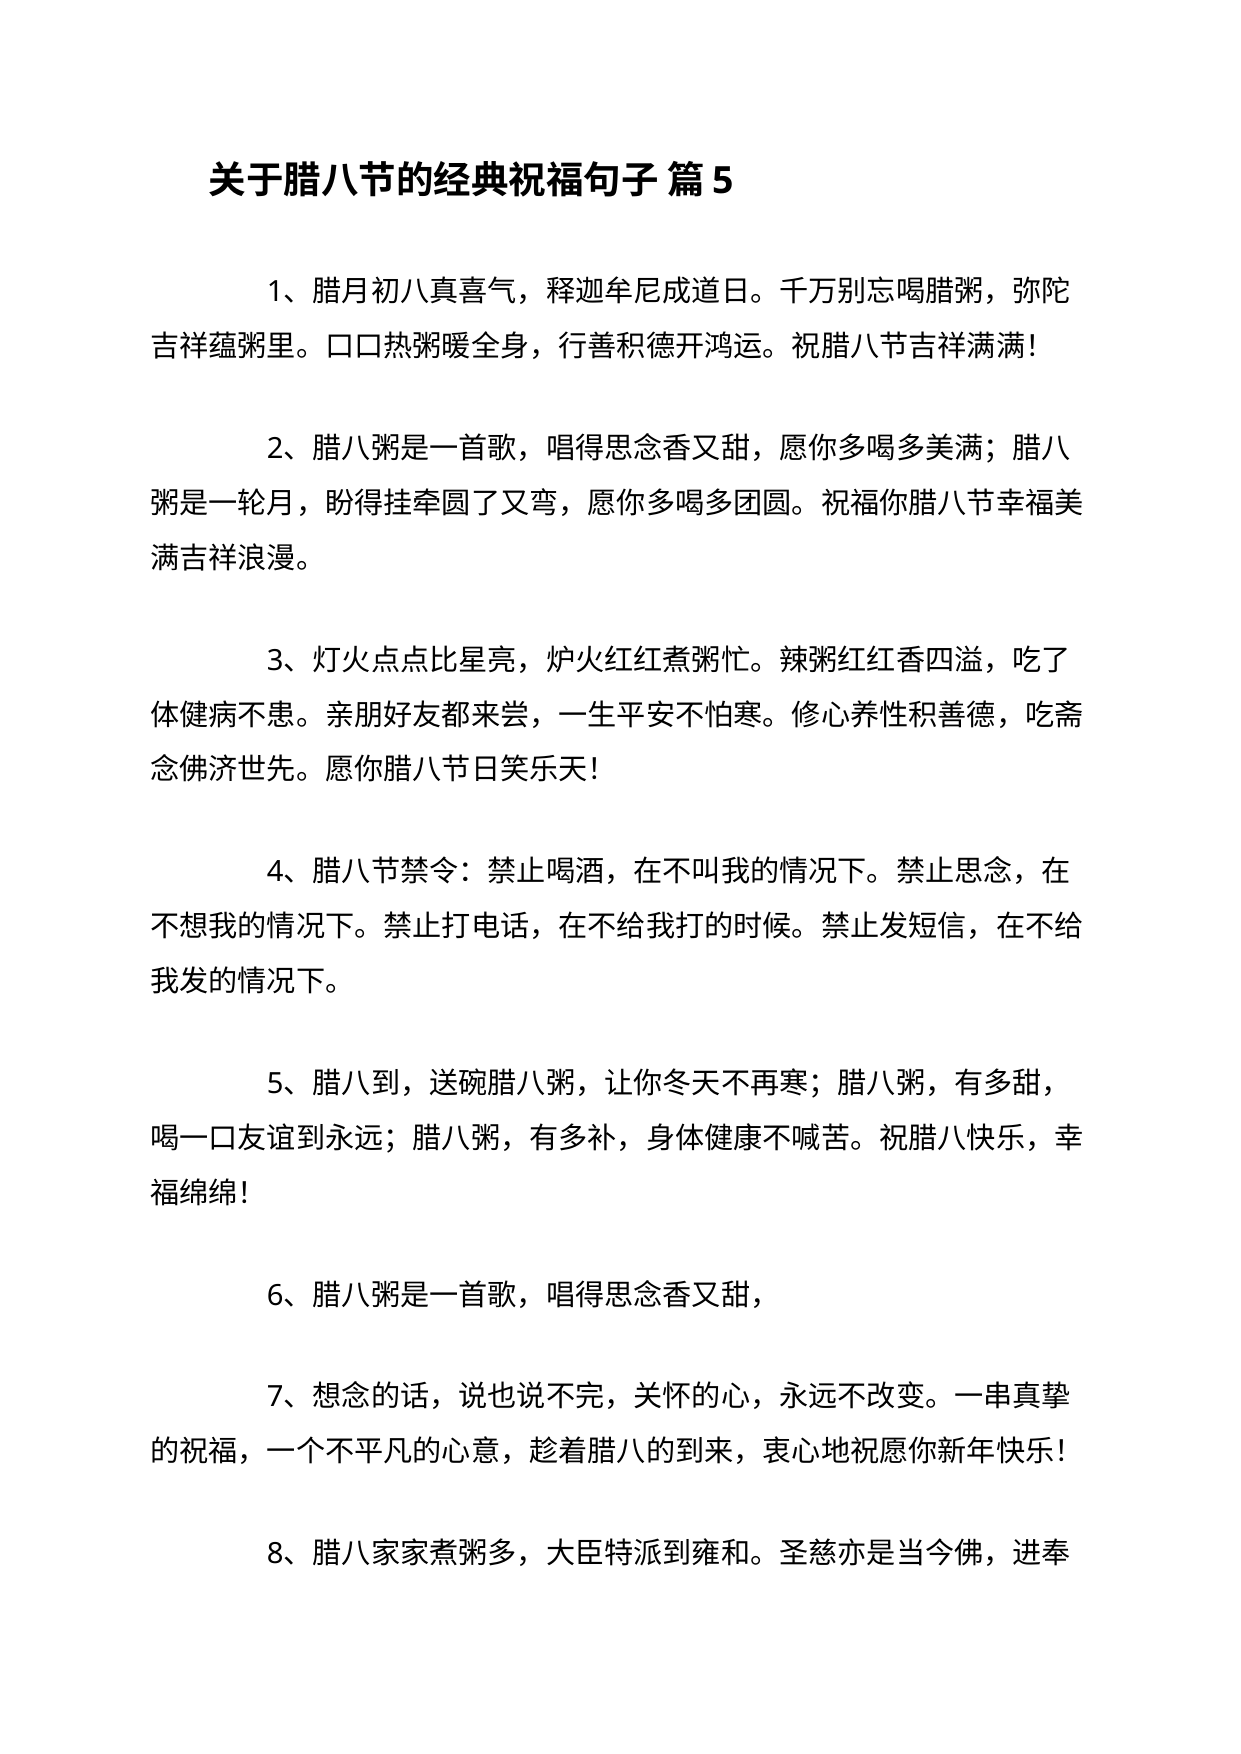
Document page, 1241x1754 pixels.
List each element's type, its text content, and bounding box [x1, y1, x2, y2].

text 关于腊八节的经典祝福句子 篇5 [150, 150, 1090, 204]
text 5、腊八到，送碗腊八粥，让你冬天不再寒；腊八粥，有多甜，喝一口友谊到永远；腊八粥，有多补，身体健康不喊苦。祝腊八快乐，幸福绵绵！ [150, 1059, 1090, 1212]
text 4、腊八节禁令：禁止喝酒，在不叫我的情况下。禁止思念，在不想我的情况下。禁止打电话，在不给我打的时候。禁止发短信，在不给我发的情况下。 [150, 848, 1090, 1000]
text 6、腊八粥是一首歌，唱得思念香又甜， [150, 1271, 1090, 1313]
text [150, 1530, 1090, 1572]
text 7、想念的话，说也说不完，关怀的心，永远不改变。一串真挚的祝福，一个不平凡的心意，趁着腊八的到来，衷心地祝愿你新年快乐！ [150, 1373, 1090, 1470]
text 3、灯火点点比星亮，炉火红红煮粥忙。辣粥红红香四溢，吃了体健病不患。亲朋好友都来尝，一生平安不怕寒。修心养性积善德，吃斋念佛济世先。愿你腊八节日笑乐天！ [150, 636, 1090, 788]
text 1、腊月初八真喜气，释迦牟尼成道日。千万别忘喝腊粥，弥陀吉祥蕴粥里。口口热粥暖全身，行善积德开鸿运。祝腊八节吉祥满满！ [150, 268, 1090, 365]
text 2、腊八粥是一首歌，唱得思念香又甜，愿你多喝多美满；腊八粥是一轮月，盼得挂牵圆了又弯，愿你多喝多团圆。祝福你腊八节幸福美满吉祥浪漫。 [150, 424, 1090, 577]
